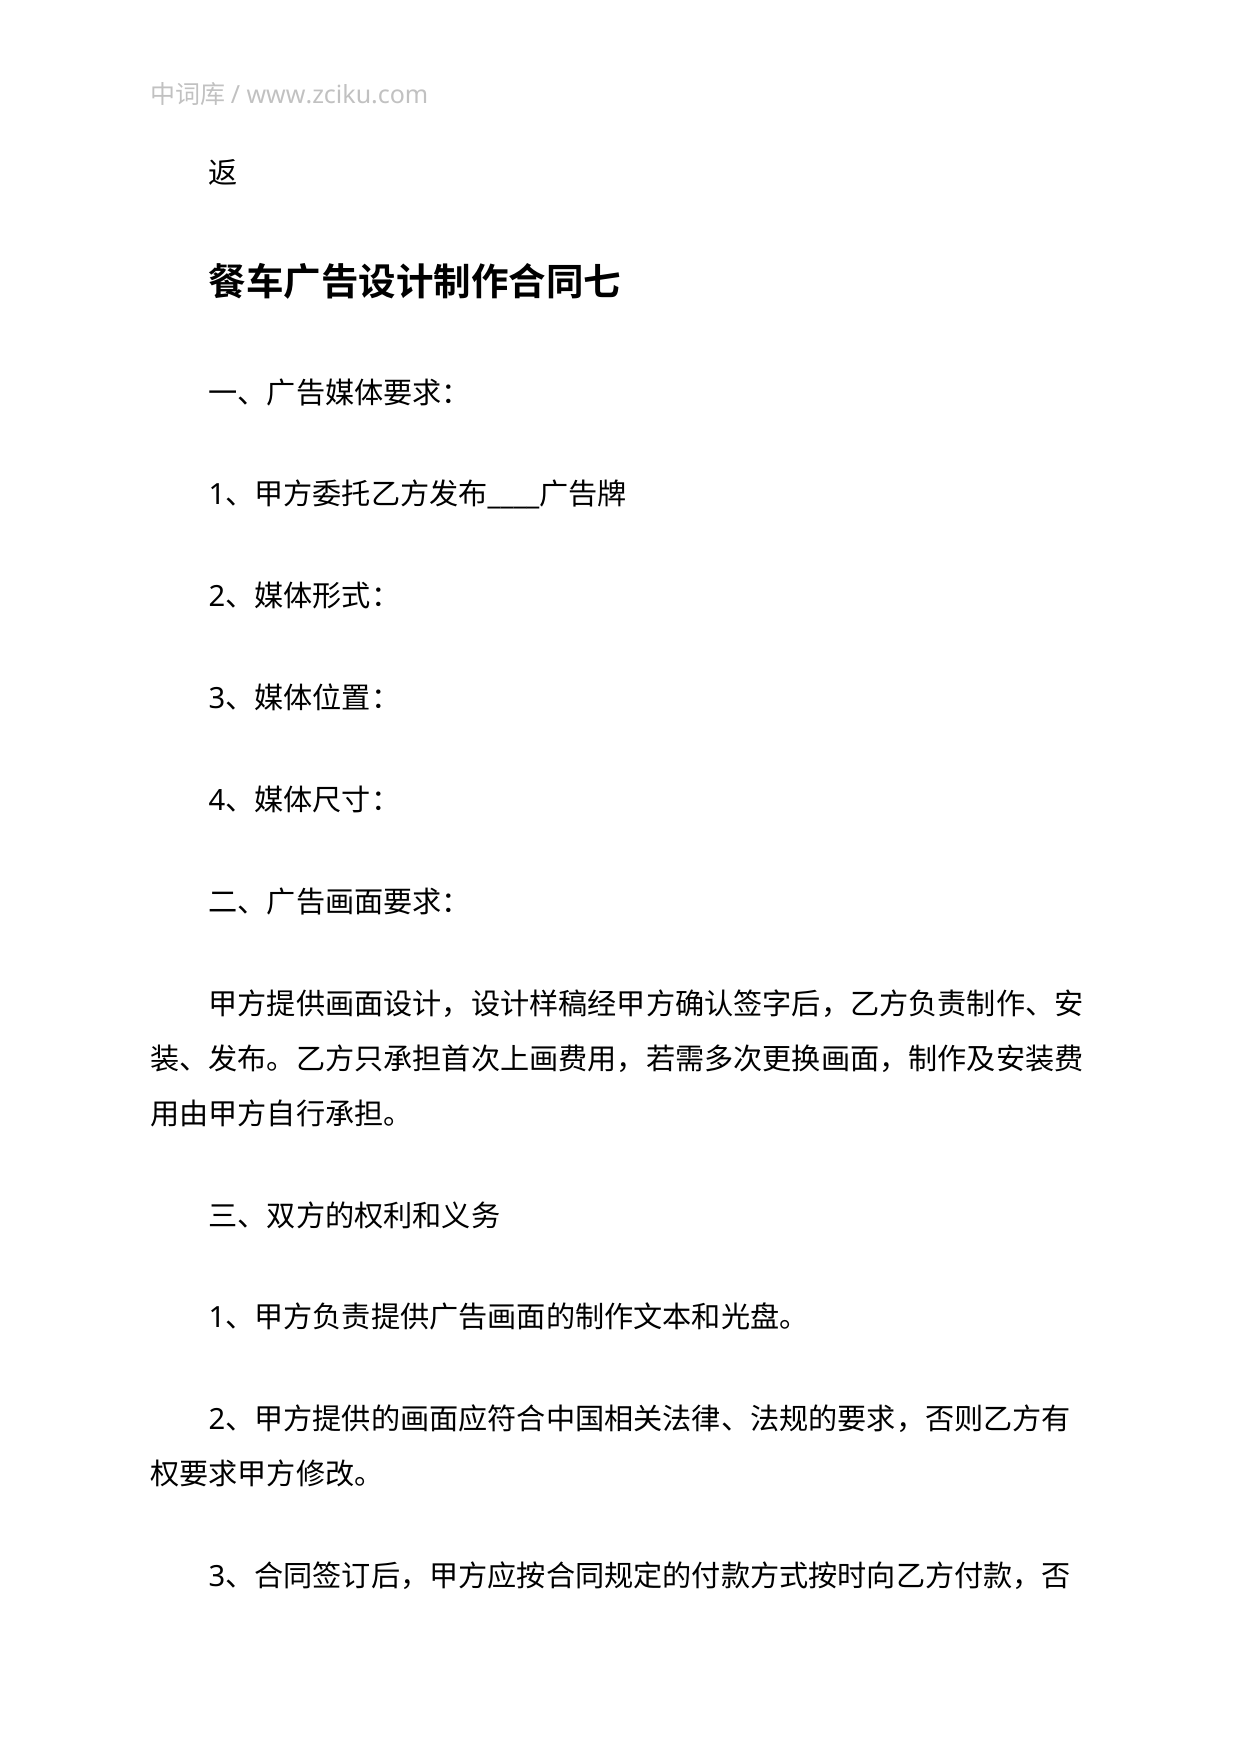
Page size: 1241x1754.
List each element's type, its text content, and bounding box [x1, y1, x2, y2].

text 一、广告媒体要求： [150, 369, 1090, 411]
text 餐车广告设计制作合同七 [150, 252, 1090, 306]
text 返 [150, 150, 1090, 192]
text 2、媒体形式： [150, 573, 1090, 615]
text 三、双方的权利和义务 [150, 1192, 1090, 1234]
text 4、媒体尺寸： [150, 777, 1090, 819]
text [150, 1553, 1090, 1595]
text 2、甲方提供的画面应符合中国相关法律、法规的要求，否则乙方有权要求甲方修改。 [150, 1396, 1090, 1493]
text 二、广告画面要求： [150, 879, 1090, 921]
text 3、媒体位置： [150, 675, 1090, 717]
text 甲方提供画面设计，设计样稿经甲方确认签字后，乙方负责制作、安装、发布。乙方只承担首次上画费用，若需多次更换画面，制作及安装费用由甲方自行承担。 [150, 981, 1090, 1133]
text 1、甲方委托乙方发布____广告牌 [150, 471, 1090, 513]
text 1、甲方负责提供广告画面的制作文本和光盘。 [150, 1294, 1090, 1336]
